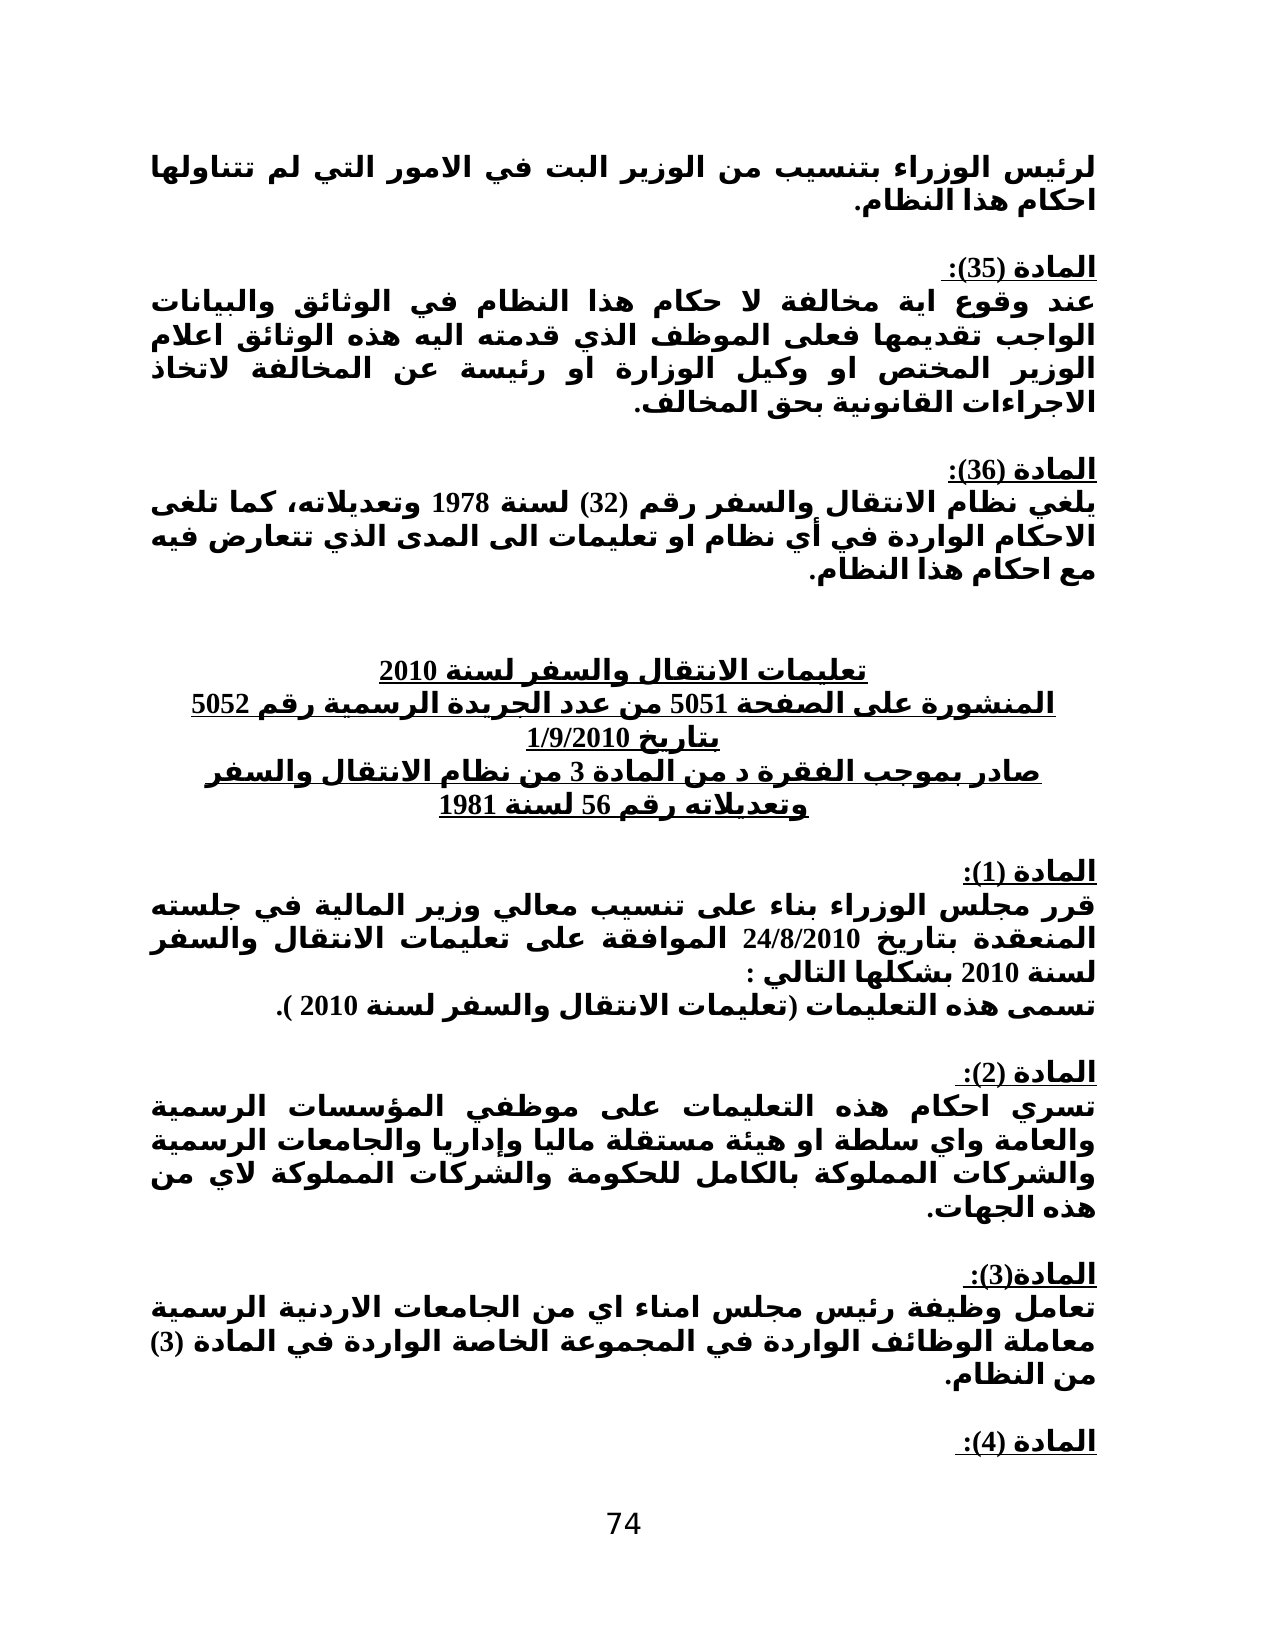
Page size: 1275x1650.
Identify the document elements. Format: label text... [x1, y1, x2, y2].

text المادة (35): [150, 251, 1097, 284]
text عند وقوع اية مخالفة لا حكام هذا النظام في الوثائق والبيانات الواجب تقديمها فعلى الموظف الذي قدمته اليه هذه الوثائق اعلام الوزير المختص او وكيل الوزارة او رئيسة عن المخالفة لاتخاذ الاجراءات القانونية بحق المخالف. [150, 284, 1097, 418]
text تعامل وظيفة رئيس مجلس امناء اي من الجامعات الاردنية الرسمية معاملة الوظائف الواردة في المجموعة الخاصة الواردة في المادة (3) من النظام. [150, 1290, 1097, 1391]
text المنشورة على الصفحة 5051 من عدد الجريدة الرسمية رقم 5052 بتاريخ 1/9/2010 [150, 687, 1097, 754]
text لرئيس الوزراء بتنسيب من الوزير البت في الامور التي لم تتناولها احكام هذا النظام. [150, 150, 1097, 217]
text المادة (2): [150, 1056, 1097, 1089]
text تعليمات الانتقال والسفر لسنة 2010 [150, 653, 1097, 687]
text تسري احكام هذه التعليمات على موظفي المؤسسات الرسمية والعامة واي سلطة او هيئة مستقلة ماليا وإداريا والجامعات الرسمية والشركات المملوكة بالكامل للحكومة والشركات المملوكة لاي من هذه الجهات. [150, 1089, 1097, 1223]
text المادة (4): [150, 1424, 1097, 1458]
text المادة (36): [150, 452, 1097, 485]
text قرر مجلس الوزراء بناء على تنسيب معالي وزير المالية في جلسته المنعقدة بتاريخ 24/8/2010 الموافقة على تعليمات الانتقال والسفر لسنة 2010 بشكلها التالي : [150, 888, 1097, 988]
text المادة (1): [150, 854, 1097, 888]
text يلغي نظام الانتقال والسفر رقم (32) لسنة 1978 وتعديلاته، كما تلغى الاحكام الواردة في أي نظام او تعليمات الى المدى الذي تتعارض فيه مع احكام هذا النظام. [150, 485, 1097, 586]
text تسمى هذه التعليمات (تعليمات الانتقال والسفر لسنة 2010 ). [150, 988, 1097, 1022]
text المادة(3): [150, 1257, 1097, 1290]
text صادر بموجب الفقرة د من المادة 3 من نظام الانتقال والسفر وتعديلاته رقم 56 لسنة 1981 [150, 754, 1097, 821]
